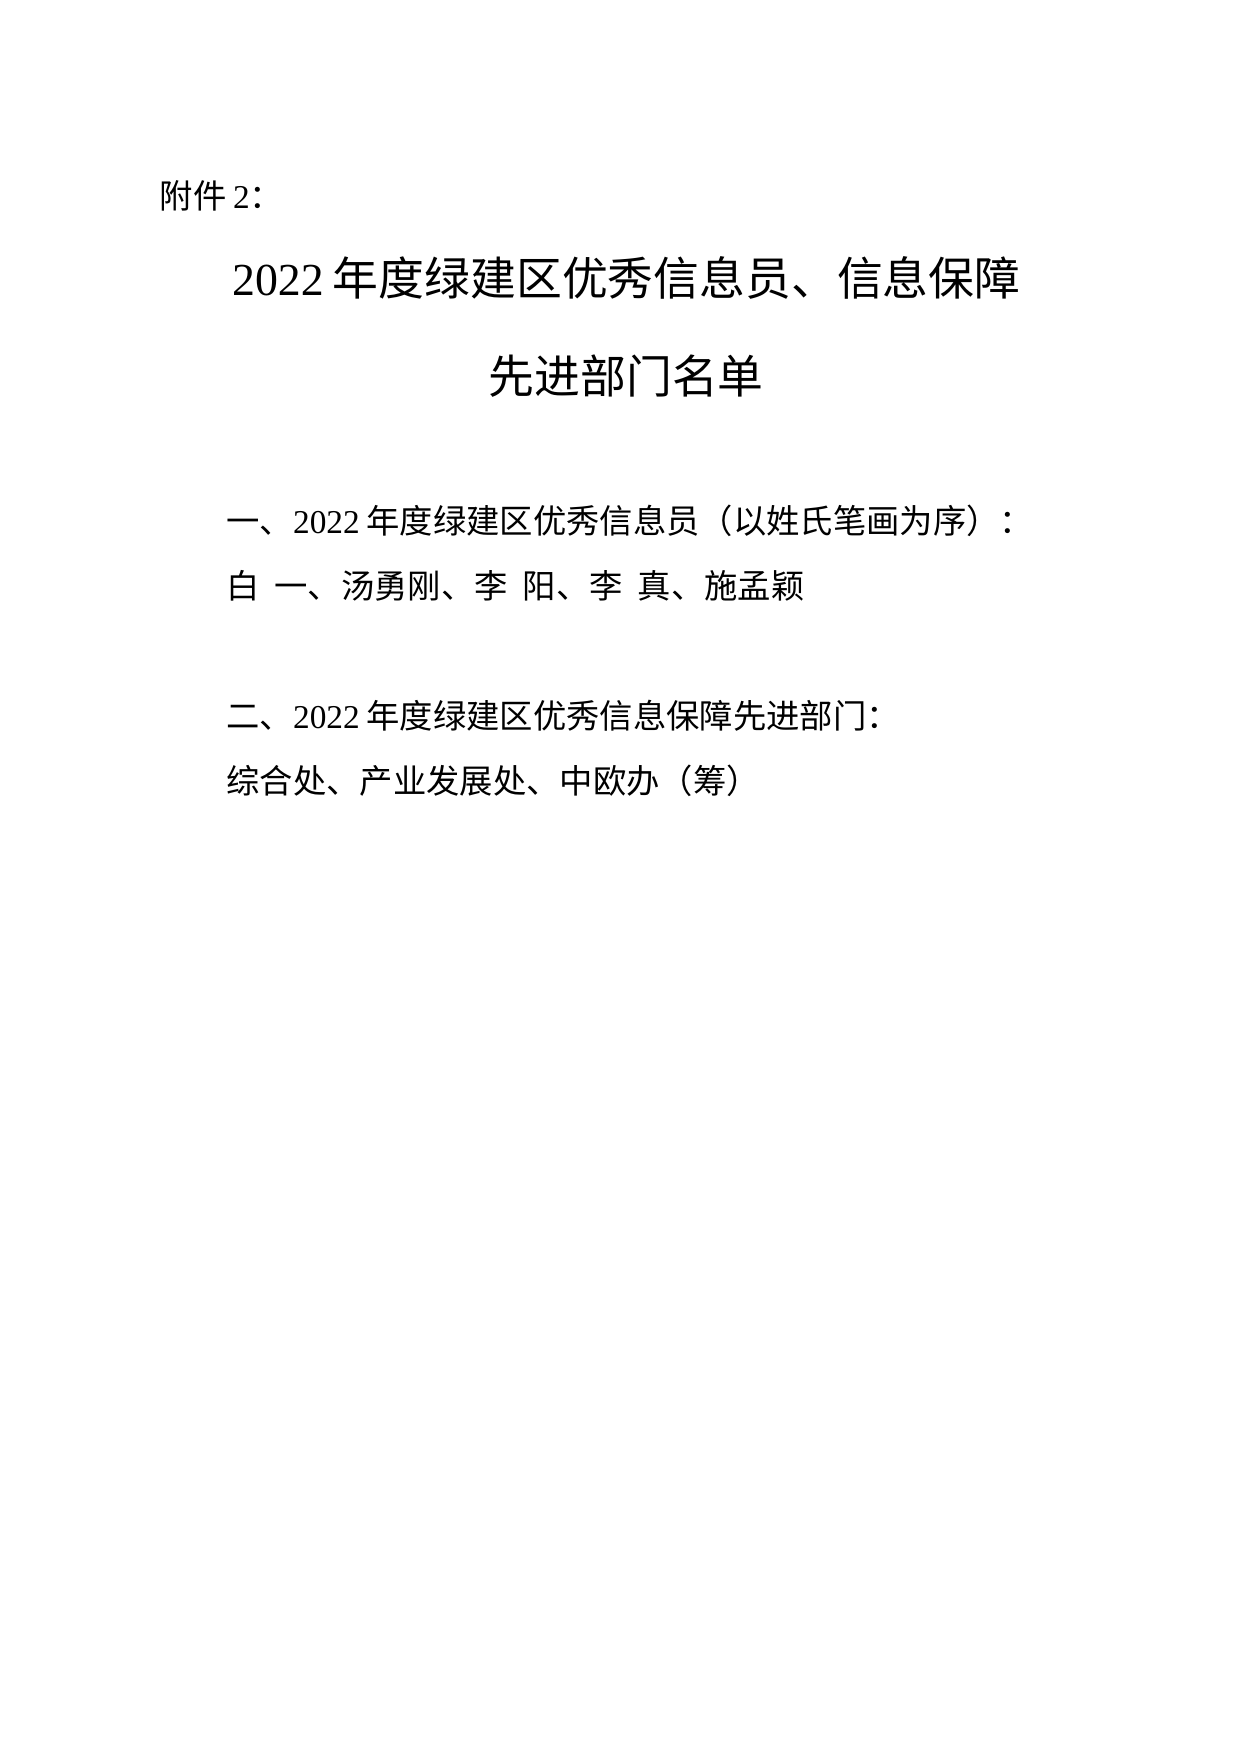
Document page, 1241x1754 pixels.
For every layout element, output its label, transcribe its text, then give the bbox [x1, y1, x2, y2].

text 二、2022年度绿建区优秀信息保障先进部门： [159, 682, 1093, 747]
text 2022年度绿建区优秀信息员、信息保障 [159, 227, 1093, 324]
text 综合处、产业发展处、中欧办（筹） [159, 747, 1093, 812]
text 白 一、汤勇刚、李 阳、李 真、施孟颖 [159, 552, 1093, 617]
text 附件2： [159, 162, 1093, 227]
text 先进部门名单 [159, 324, 1093, 422]
text 一、2022年度绿建区优秀信息员（以姓氏笔画为序）： [159, 487, 1093, 552]
